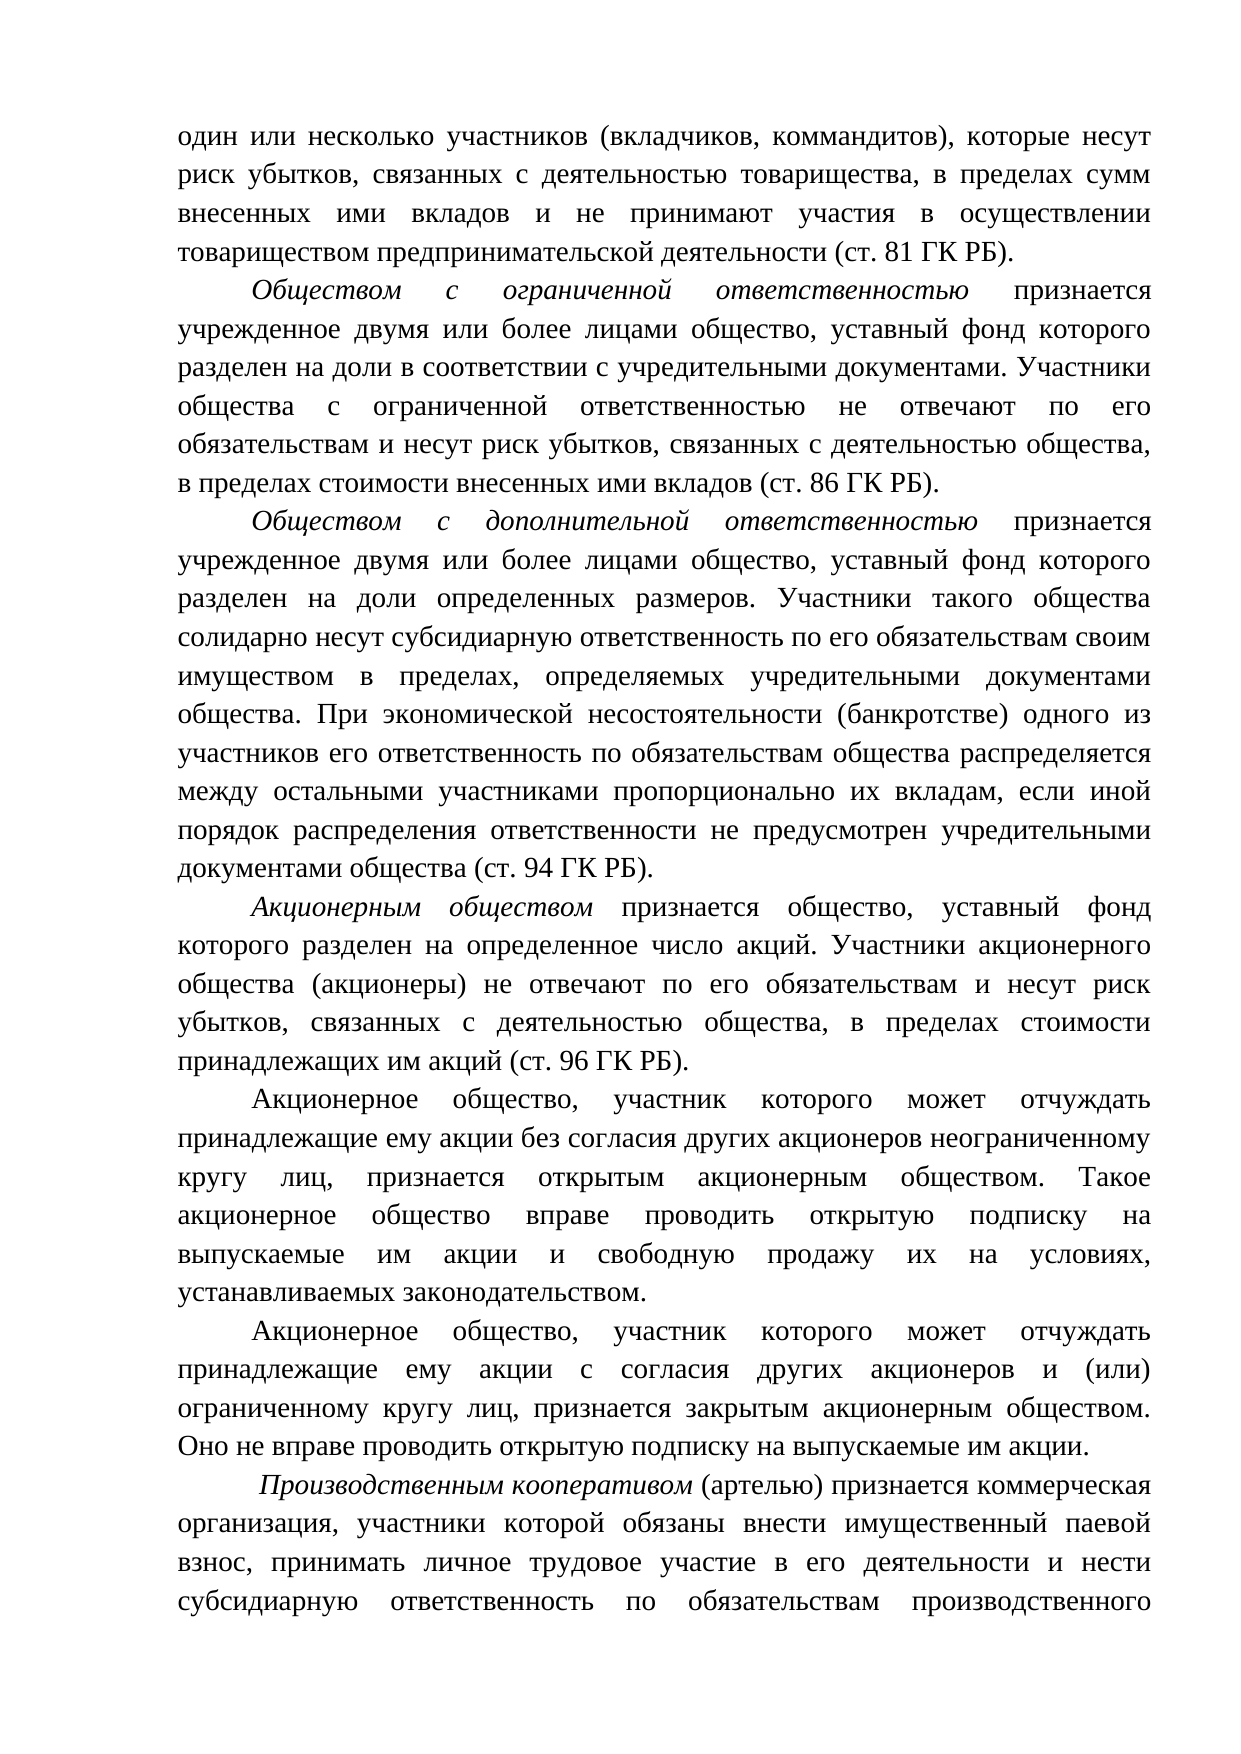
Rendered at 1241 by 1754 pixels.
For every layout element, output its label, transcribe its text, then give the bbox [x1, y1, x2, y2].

text Акционерным обществом признается общество, уставный фонд которого разделен на определенное число акций. Участники акционерного общества (акционеры) не отвечают по его обязательствам и несут риск убытков, связанных с деятельностью общества, в пределах стоимости принадлежащих им акций (ст. 96 ГК РБ). [177, 889, 1152, 1077]
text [177, 1467, 1152, 1616]
text Обществом с ограниченной ответственностью признается учрежденное двумя или более лицами общество, уставный фонд которого разделен на доли в соответствии с учредительными документами. Участники общества с ограниченной ответственностью не отвечают по его обязательствам и несут риск убытков, связанных с деятельностью общества, в пределах стоимости внесенных ими вкладов (ст. 86 ГК РБ). [177, 272, 1152, 498]
text Акционерное общество, участник которого может отчуждать принадлежащие ему акции без согласия других акционеров неограниченному кругу лиц, признается открытым акционерным обществом. Такое акционерное общество вправе проводить открытую подписку на выпускаемые им акции и свободную продажу их на условиях, устанавливаемых законодательством. [177, 1082, 1152, 1308]
text Обществом с дополнительной ответственностью признается учрежденное двумя или более лицами общество, уставный фонд которого разделен на доли определенных размеров. Участники такого общества солидарно несут субсидиарную ответственность по его обязательствам своим имуществом в пределах, определяемых учредительными документами общества. При экономической несостоятельности (банкротстве) одного из участников его ответственность по обязательствам общества распределяется между остальными участниками пропорционально их вкладам, если иной порядок распределения ответственности не предусмотрен учредительными документами общества (ст. 94 ГК РБ). [177, 503, 1152, 884]
text Акционерное общество, участник которого может отчуждать принадлежащие ему акции с согласия других акционеров и (или) ограниченному кругу лиц, признается закрытым акционерным обществом. Оно не вправе проводить открытую подписку на выпускаемые им акции. [177, 1313, 1152, 1462]
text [177, 118, 1152, 267]
